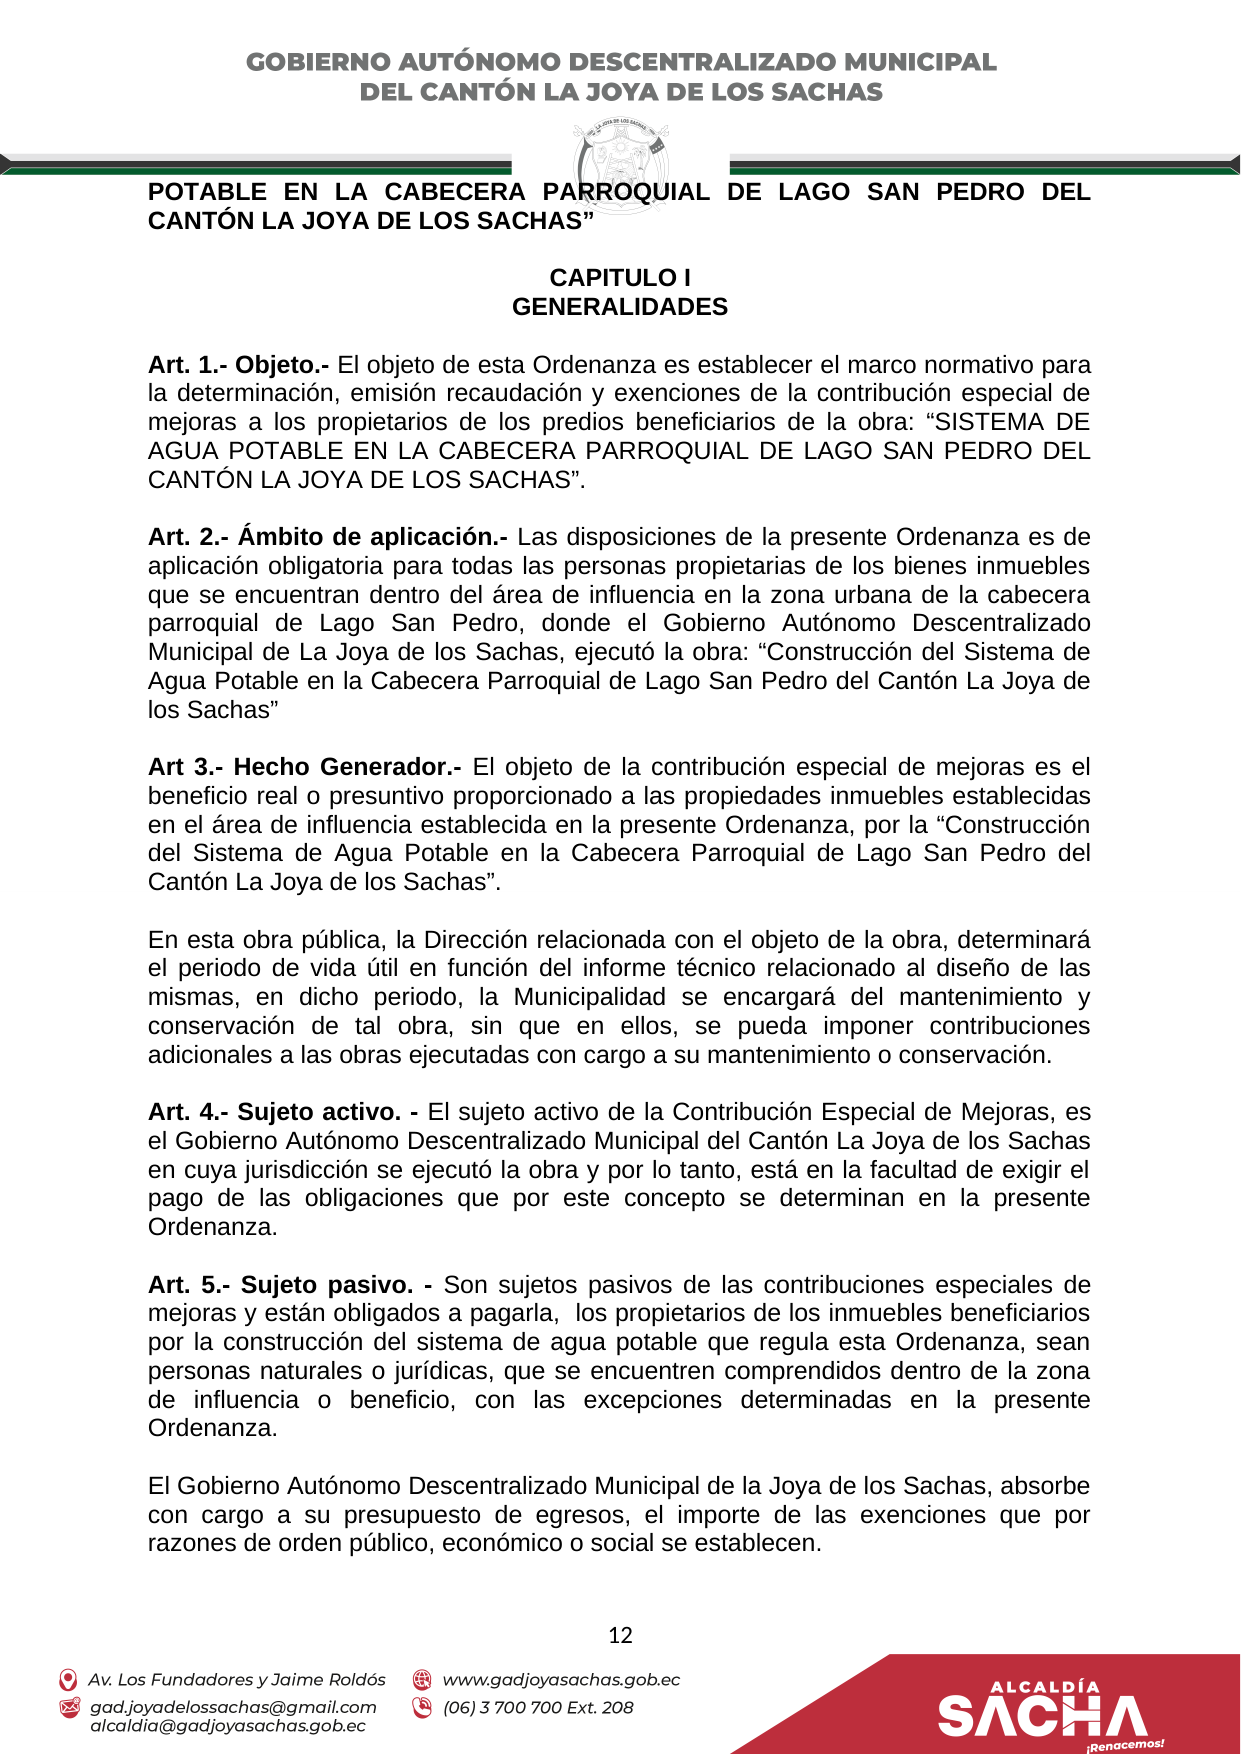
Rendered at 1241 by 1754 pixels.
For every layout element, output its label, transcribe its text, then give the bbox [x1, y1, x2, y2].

text Art 3.- Hecho Generador.- El objeto de la contribución especial de mejoras es el beneficio real o presuntivo proporcionado a las propiedades inmuebles establecidas en el área de influencia establecida en la presente Ordenanza, por la “Construcción del Sistema de Agua Potable en la Cabecera Parroquial de Lago San Pedro del Cantón La Joya de los Sachas”. [148, 752, 1092, 896]
text Art. 5.- Sujeto pasivo. - Son sujetos pasivos de las contribuciones especiales de mejoras y están obligados a pagarla, los propietarios de los inmuebles beneficiarios por la construcción del sistema de agua potable que regula esta Ordenanza, sean personas naturales o jurídicas, que se encuentren comprendidos dentro de la zona de influencia o beneficio, con las excepciones determinadas en la presente Ordenanza. [148, 1270, 1092, 1442]
text Art. 2.- Ámbito de aplicación.- Las disposiciones de la presente Ordenanza es de aplicación obligatoria para todas las personas propietarias de los bienes inmuebles que se encuentran dentro del área de influencia en la zona urbana de la cabecera parroquial de Lago San Pedro, donde el Gobierno Autónomo Descentralizado Municipal de La Joya de los Sachas, ejecutó la obra: “Construcción del Sistema de Agua Potable en la Cabecera Parroquial de Lago San Pedro del Cantón La Joya de los Sachas” [148, 522, 1092, 723]
text GENERALIDADES [148, 292, 1092, 321]
text El Gobierno Autónomo Descentralizado Municipal de la Joya de los Sachas, absorbe con cargo a su presupuesto de egresos, el importe de las exenciones que por razones de orden público, económico o social se establecen. [148, 1471, 1092, 1557]
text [148, 177, 1092, 235]
text CAPITULO I [148, 263, 1092, 292]
text Art. 4.- Sujeto activo. - El sujeto activo de la Contribución Especial de Mejoras, es el Gobierno Autónomo Descentralizado Municipal del Cantón La Joya de los Sachas en cuya jurisdicción se ejecutó la obra y por lo tanto, está en la facultad de exigir el pago de las obligaciones que por este concepto se determinan en la presente Ordenanza. [148, 1097, 1092, 1241]
text Art. 1.- Objeto.- El objeto de esta Ordenanza es establecer el marco normativo para la determinación, emisión recaudación y exenciones de la contribución especial de mejoras a los propietarios de los predios beneficiarios de la obra: “SISTEMA DE AGUA POTABLE EN LA CABECERA PARROQUIAL DE LAGO SAN PEDRO DEL CANTÓN LA JOYA DE LOS SACHAS”. [148, 350, 1092, 493]
text En esta obra pública, la Dirección relacionada con el objeto de la obra, determinará el periodo de vida útil en función del informe técnico relacionado al diseño de las mismas, en dicho periodo, la Municipalidad se encargará del mantenimiento y conservación de tal obra, sin que en ellos, se pueda imponer contribuciones adicionales a las obras ejecutadas con cargo a su mantenimiento o conservación. [148, 925, 1092, 1068]
picture [0, 15, 1241, 1754]
